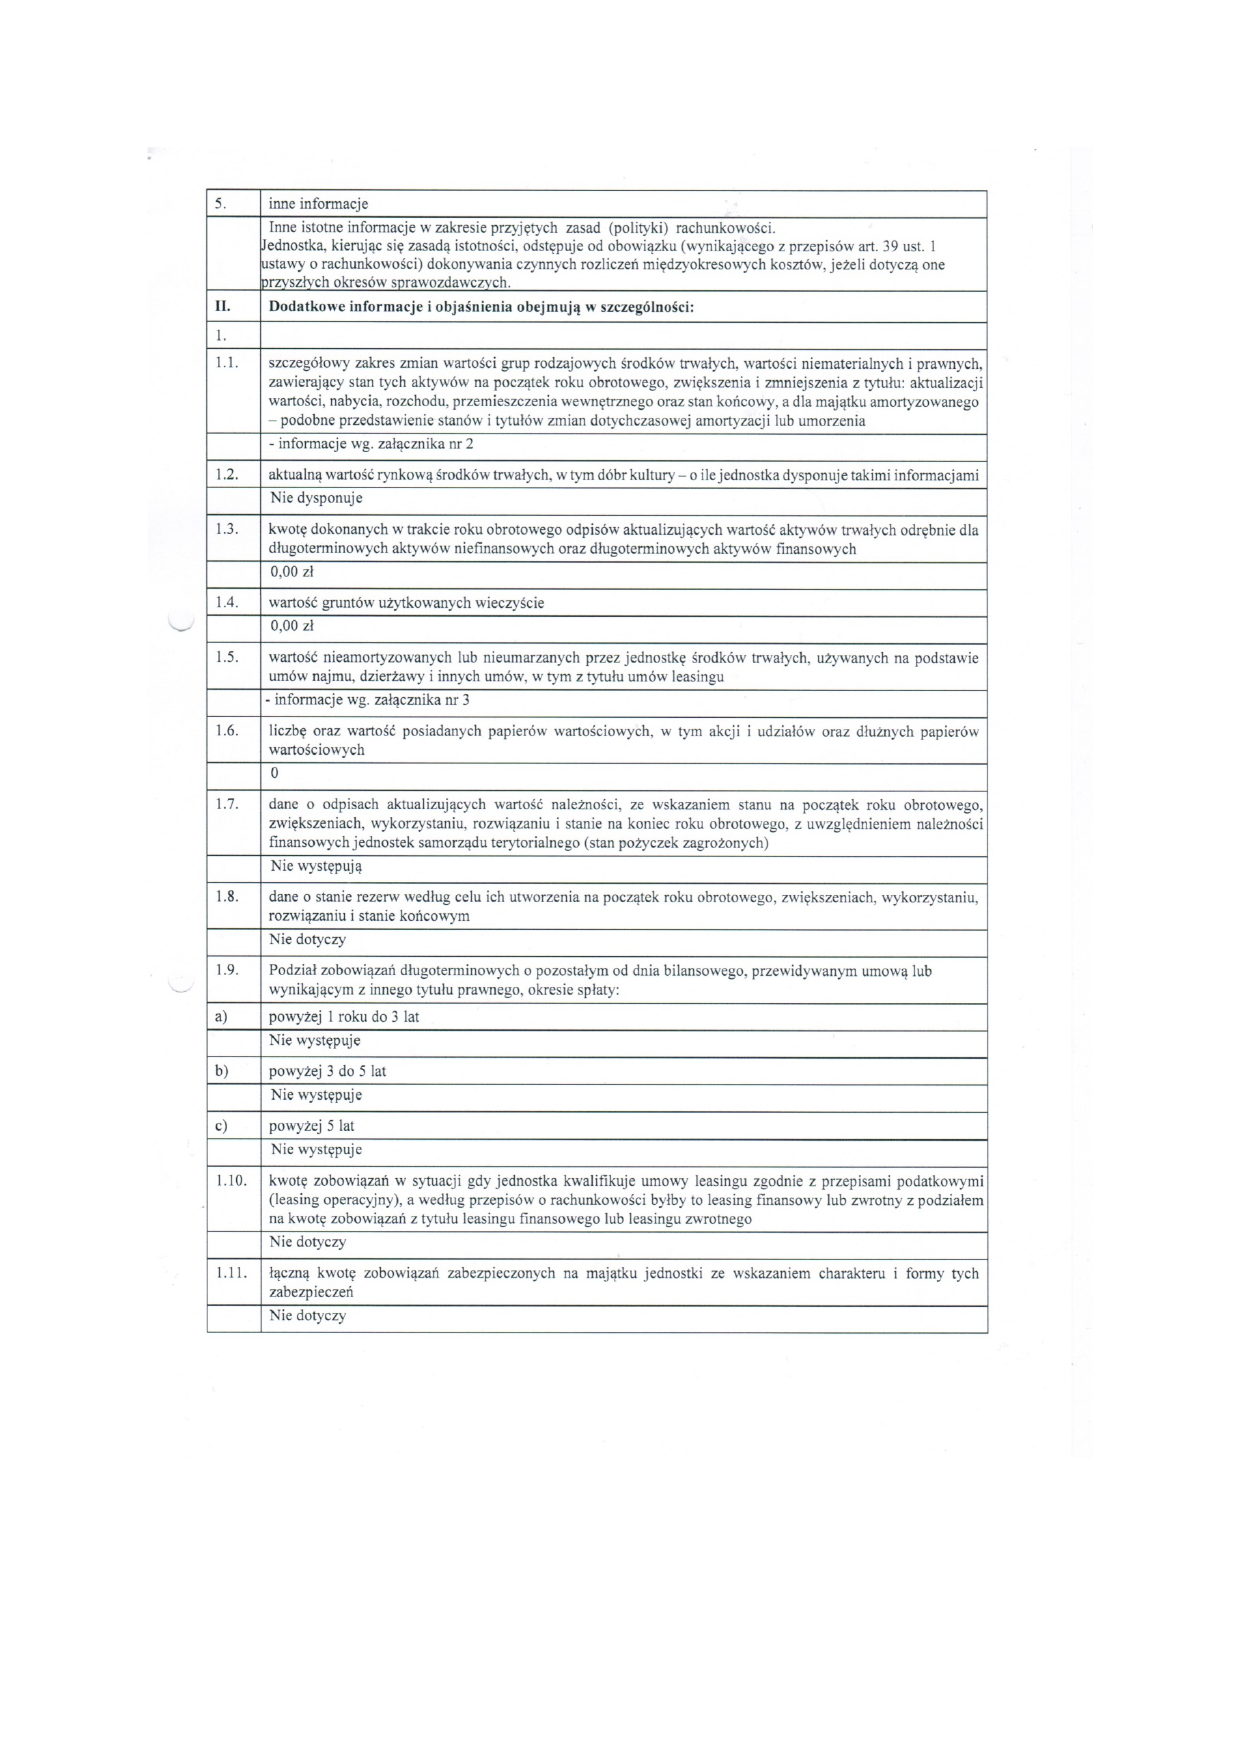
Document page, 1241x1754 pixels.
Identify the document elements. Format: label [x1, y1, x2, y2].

picture [147, 147, 1093, 1458]
